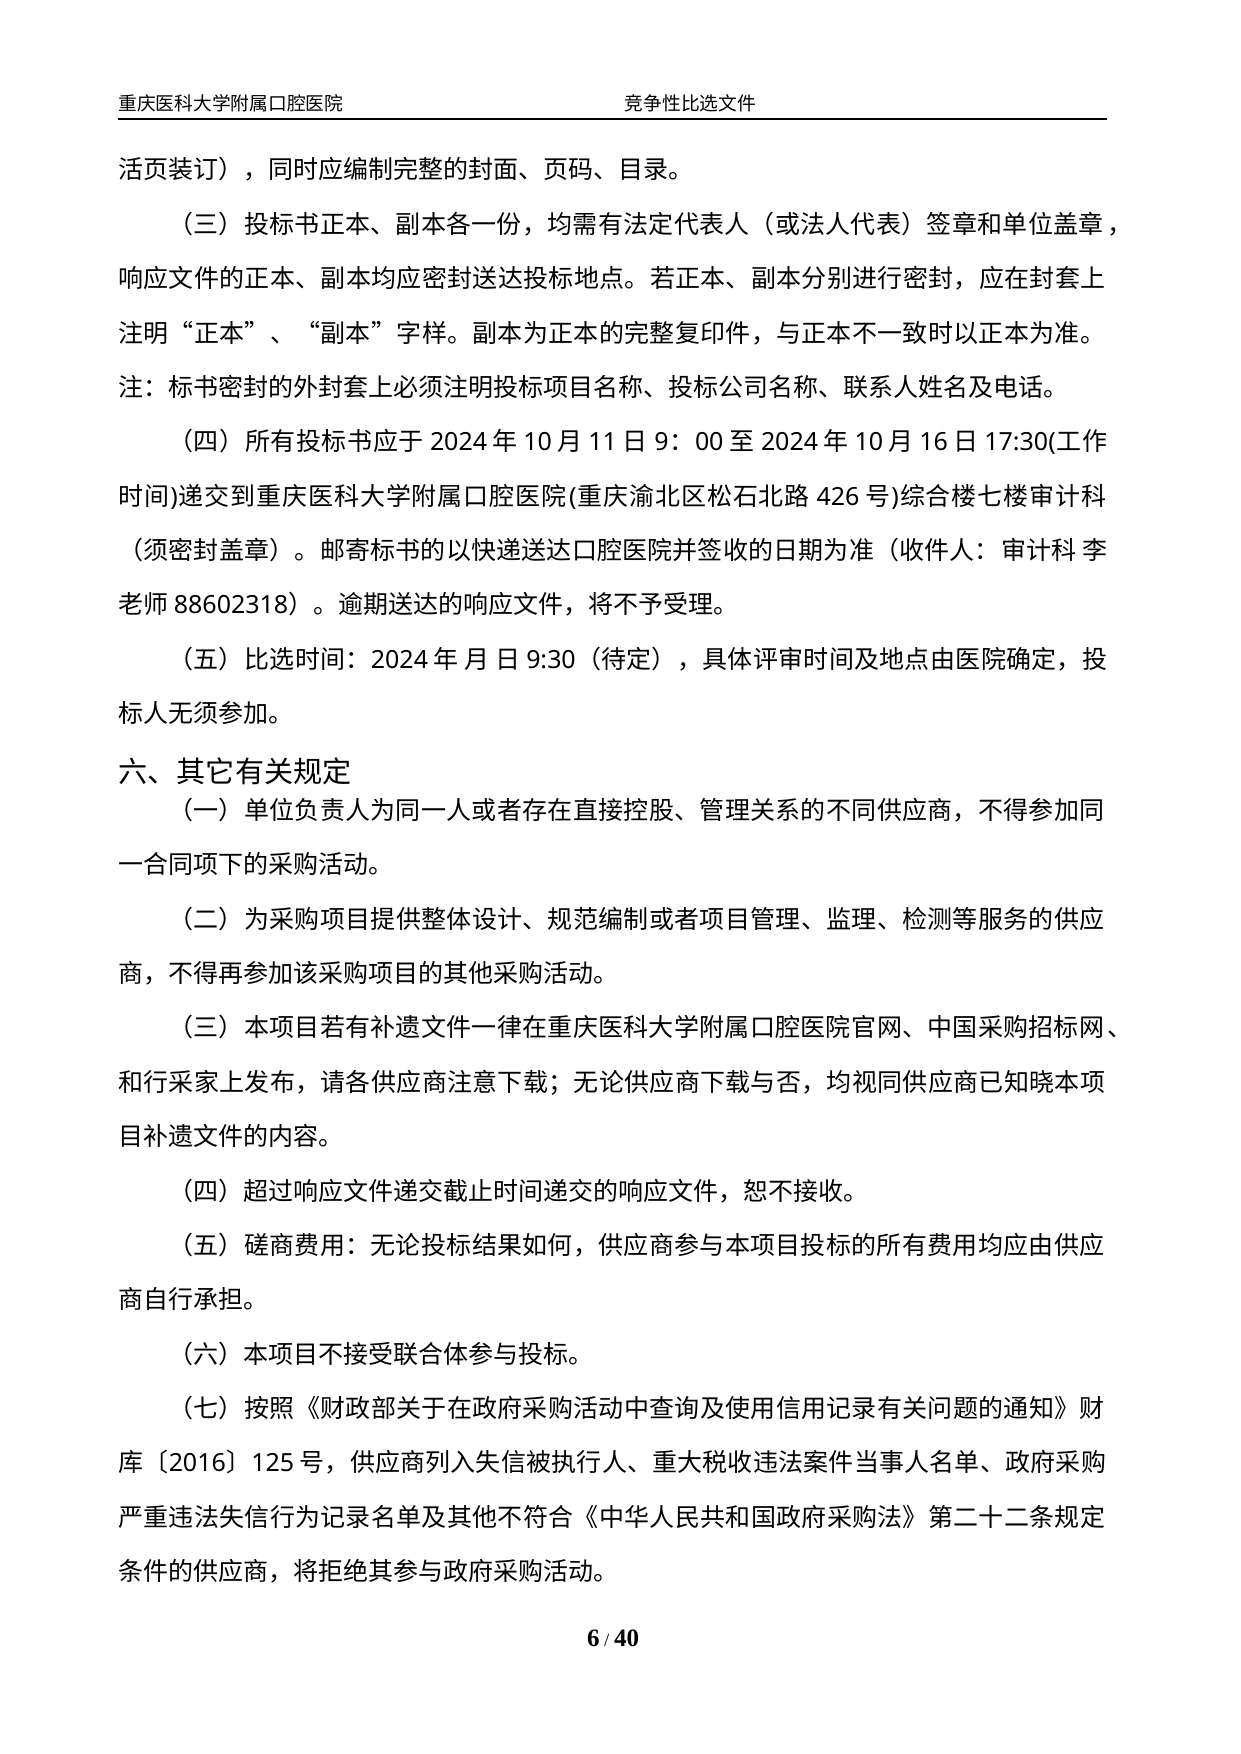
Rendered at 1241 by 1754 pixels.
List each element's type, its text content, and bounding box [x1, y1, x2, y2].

text （四）所有投标书应于2024年10月11日 9：00至 2024年10月16日17:30(工作时间)递交到重庆医科大学附属口腔医院(重庆渝北区松石北路426号)综合楼七楼审计科（须密封盖章）。邮寄标书的以快递送达口腔医院并签收的日期为准（收件人：审计科 李老师 88602318）。逾期送达的响应文件，将不予受理。 [118, 422, 1107, 621]
text （七）按照《财政部关于在政府采购活动中查询及使用信用记录有关问题的通知》财库〔2016〕125号，供应商列入失信被执行人、重大税收违法案件当事人名单、政府采购严重违法失信行为记录名单及其他不符合《中华人民共和国政府采购法》第二十二条规定条件的供应商，将拒绝其参与政府采购活动。 [118, 1388, 1107, 1588]
text （一）单位负责人为同一人或者存在直接控股、管理关系的不同供应商，不得参加同一合同项下的采购活动。 [118, 790, 1107, 881]
text （二）为采购项目提供整体设计、规范编制或者项目管理、监理、检测等服务的供应商，不得再参加该采购项目的其他采购活动。 [118, 899, 1107, 990]
text （三）本项目若有补遗文件一律在重庆医科大学附属口腔医院官网、中国采购招标网、和行采家上发布，请各供应商注意下载；无论供应商下载与否，均视同供应商已知晓本项目补遗文件的内容。 [118, 1008, 1107, 1153]
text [118, 150, 1107, 186]
subtitle 六、其它有关规定 [118, 748, 1107, 790]
text （五）磋商费用：无论投标结果如何，供应商参与本项目投标的所有费用均应由供应商自行承担。 [118, 1225, 1107, 1316]
text （六）本项目不接受联合体参与投标。 [118, 1334, 1107, 1370]
text （五）比选时间：2024年 月 日9:30（待定），具体评审时间及地点由医院确定，投标人无须参加。 [118, 639, 1107, 730]
text （三）投标书正本、副本各一份，均需有法定代表人（或法人代表）签章和单位盖章，响应文件的正本、副本均应密封送达投标地点。若正本、副本分别进行密封，应在封套上注明“正本”、“副本”字样。副本为正本的完整复印件，与正本不一致时以正本为准。注：标书密封的外封套上必须注明投标项目名称、投标公司名称、联系人姓名及电话。 [118, 204, 1107, 404]
text （四）超过响应文件递交截止时间递交的响应文件，恕不接收。 [118, 1171, 1107, 1207]
